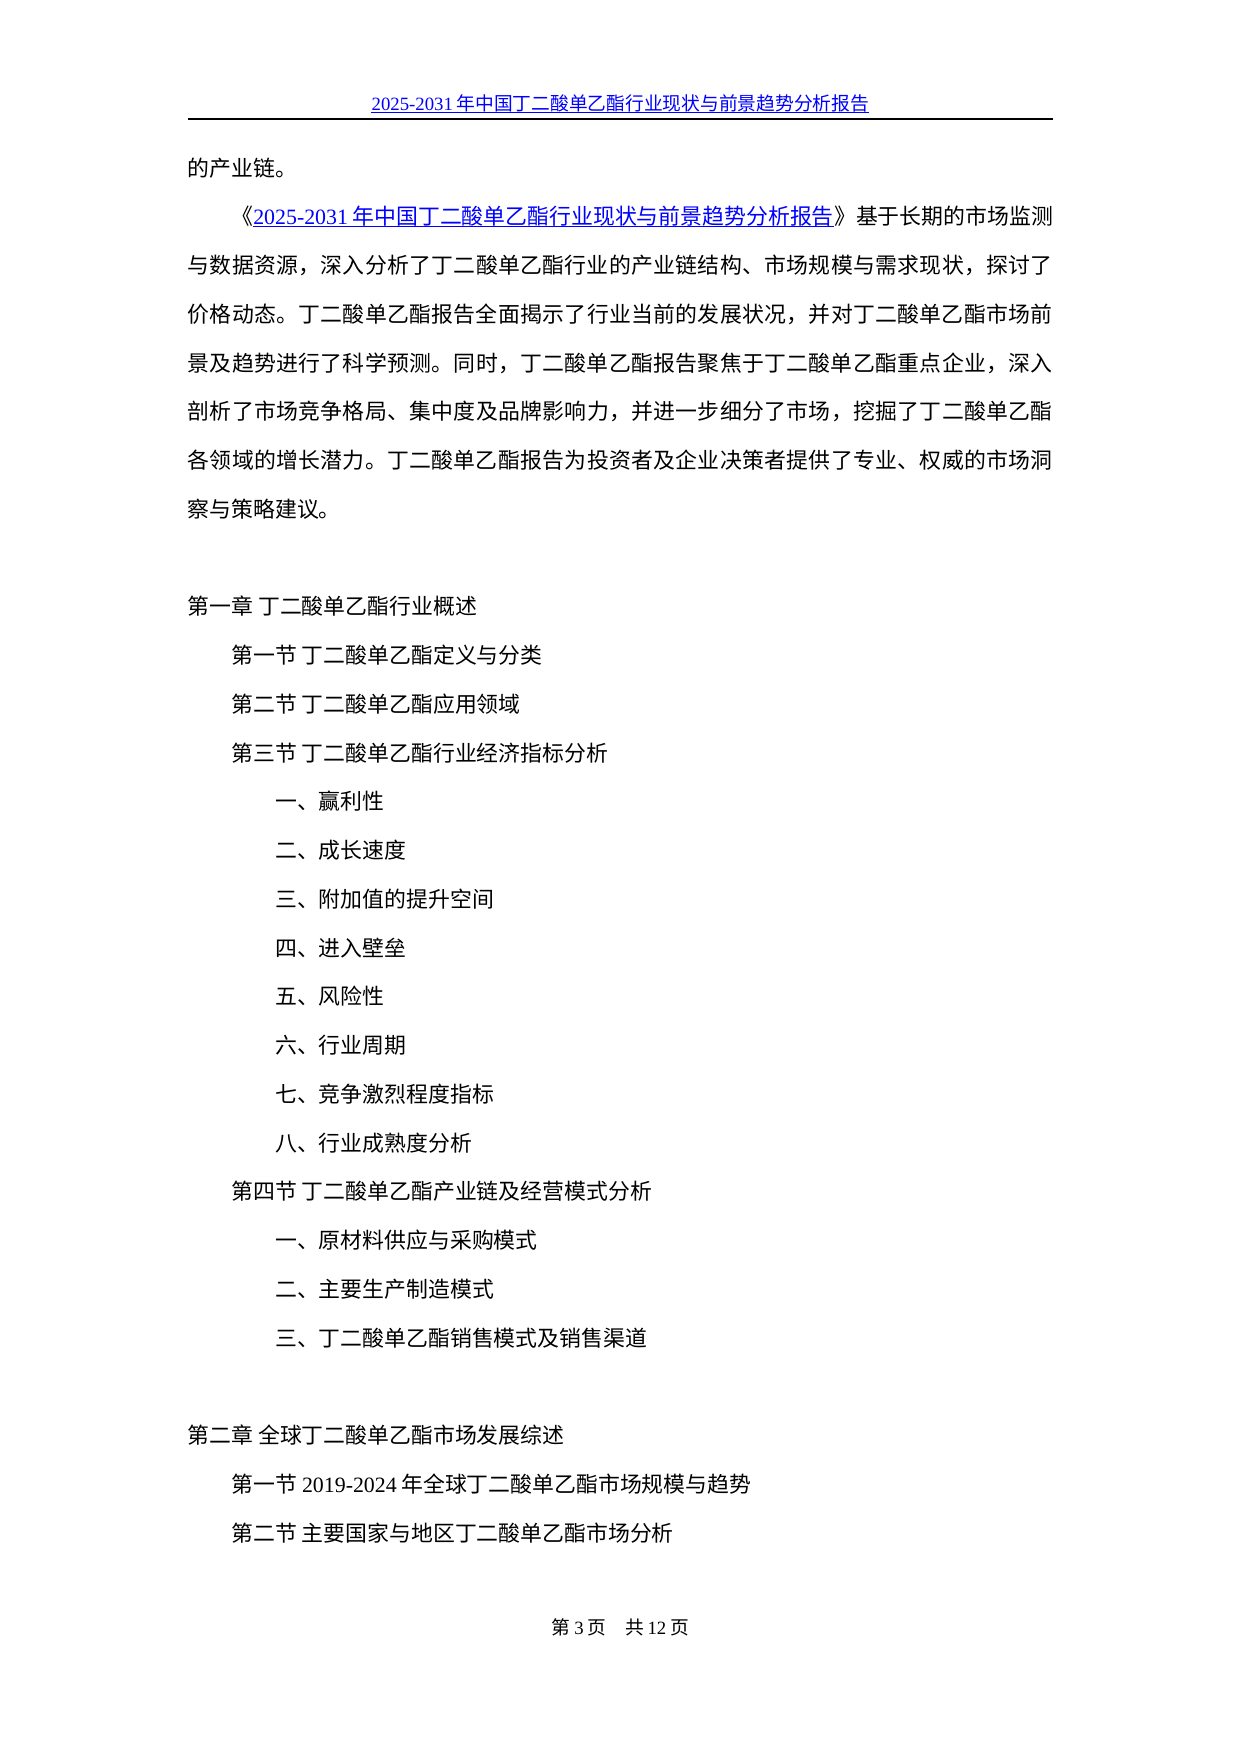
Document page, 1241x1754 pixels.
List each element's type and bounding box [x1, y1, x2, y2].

text [187, 150, 1053, 1548]
